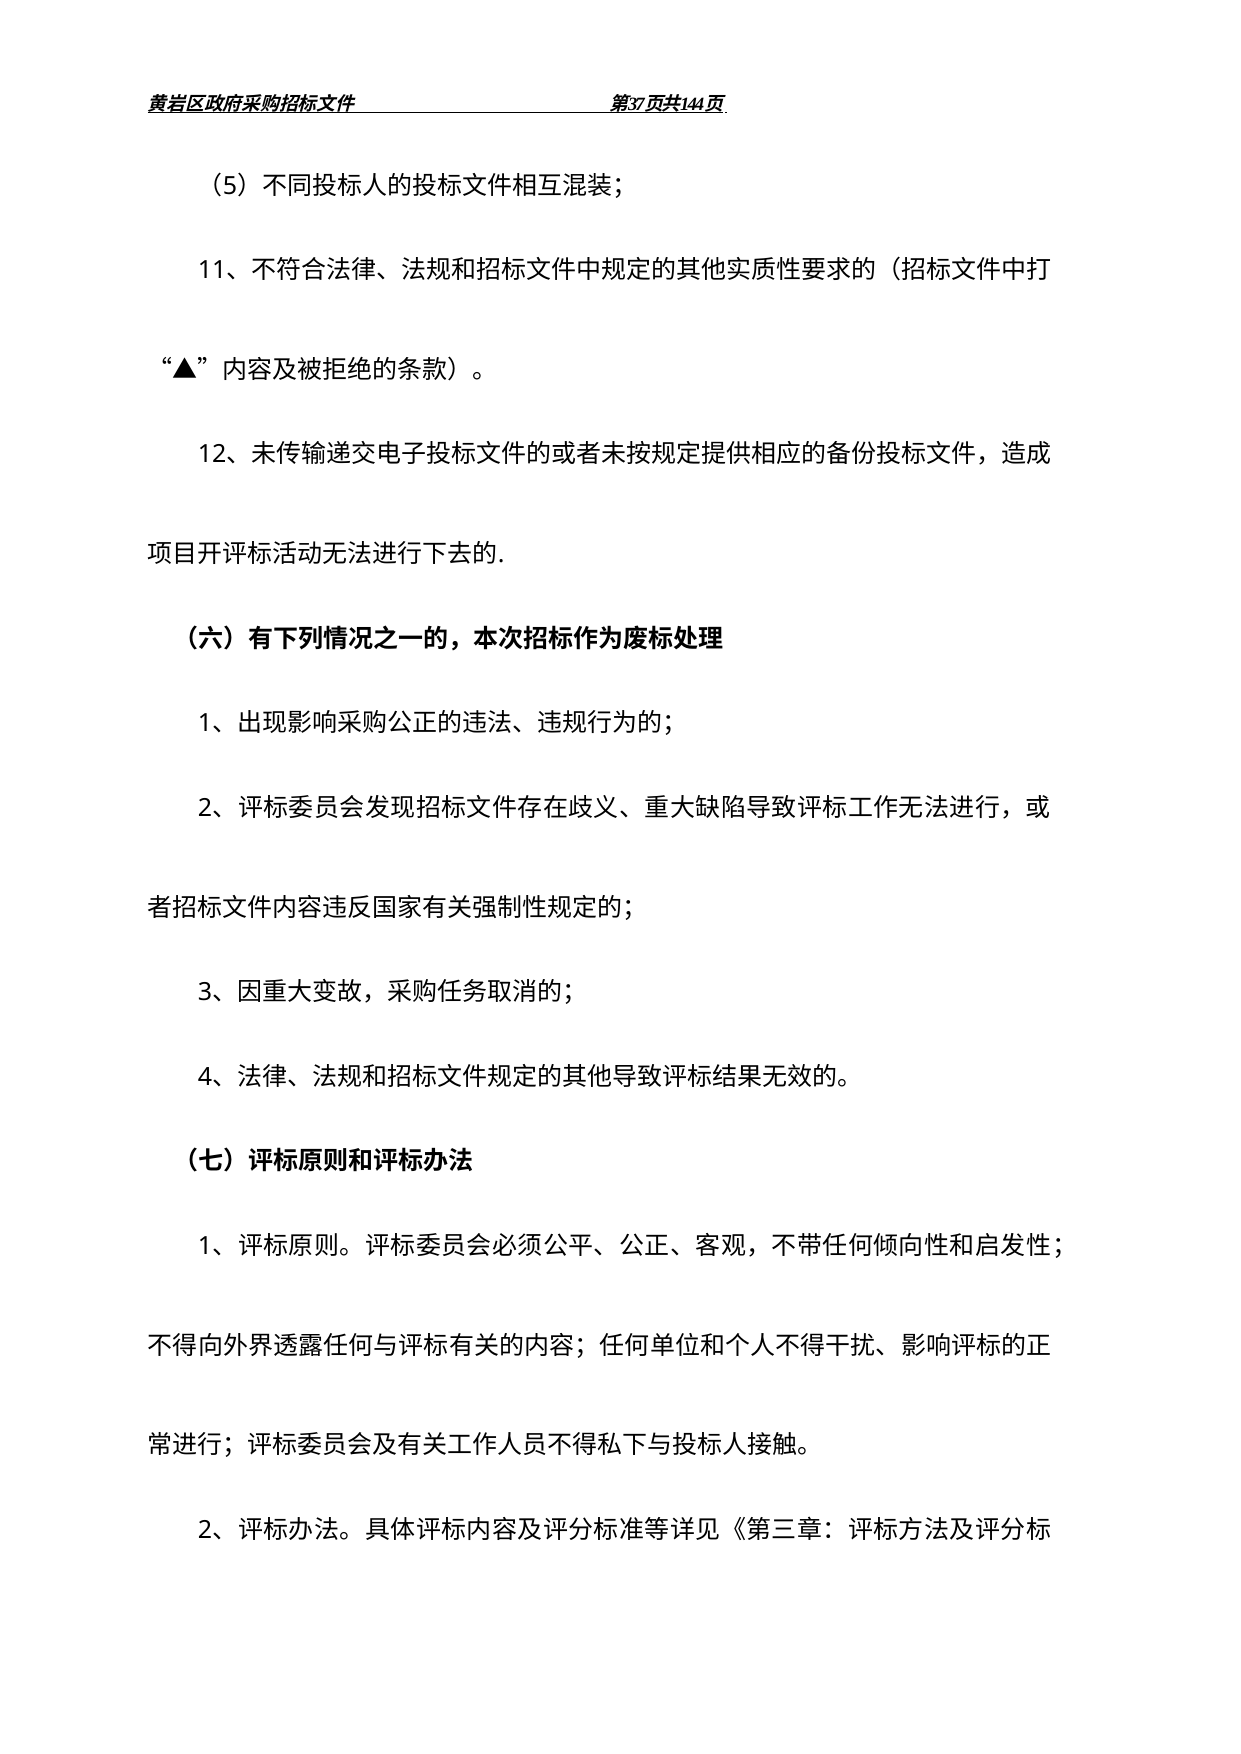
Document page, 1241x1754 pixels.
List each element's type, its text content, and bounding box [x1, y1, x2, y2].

text 1、评标原则。评标委员会必须公平、公正、客观，不带任何倾向性和启发性；不得向外界透露任何与评标有关的内容；任何单位和个人不得干扰、影响评标的正常进行；评标委员会及有关工作人员不得私下与投标人接触。 [148, 1210, 1052, 1476]
text （七）评标原则和评标办法 [148, 1126, 1052, 1192]
text 4、法律、法规和招标文件规定的其他导致评标结果无效的。 [148, 1041, 1052, 1108]
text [148, 1494, 1052, 1561]
text 2、评标委员会发现招标文件存在歧义、重大缺陷导致评标工作无法进行，或者招标文件内容违反国家有关强制性规定的； [148, 772, 1052, 938]
text 11、不符合法律、法规和招标文件中规定的其他实质性要求的（招标文件中打“▲”内容及被拒绝的条款）。 [148, 234, 1052, 401]
text 12、未传输递交电子投标文件的或者未按规定提供相应的备份投标文件，造成项目开评标活动无法进行下去的. [148, 419, 1052, 585]
text （5）不同投标人的投标文件相互混装； [148, 150, 1052, 216]
text 3、因重大变故，采购任务取消的； [148, 957, 1052, 1023]
text （六）有下列情况之一的，本次招标作为废标处理 [148, 603, 1052, 669]
text 1、出现影响采购公正的违法、违规行为的； [148, 688, 1052, 754]
